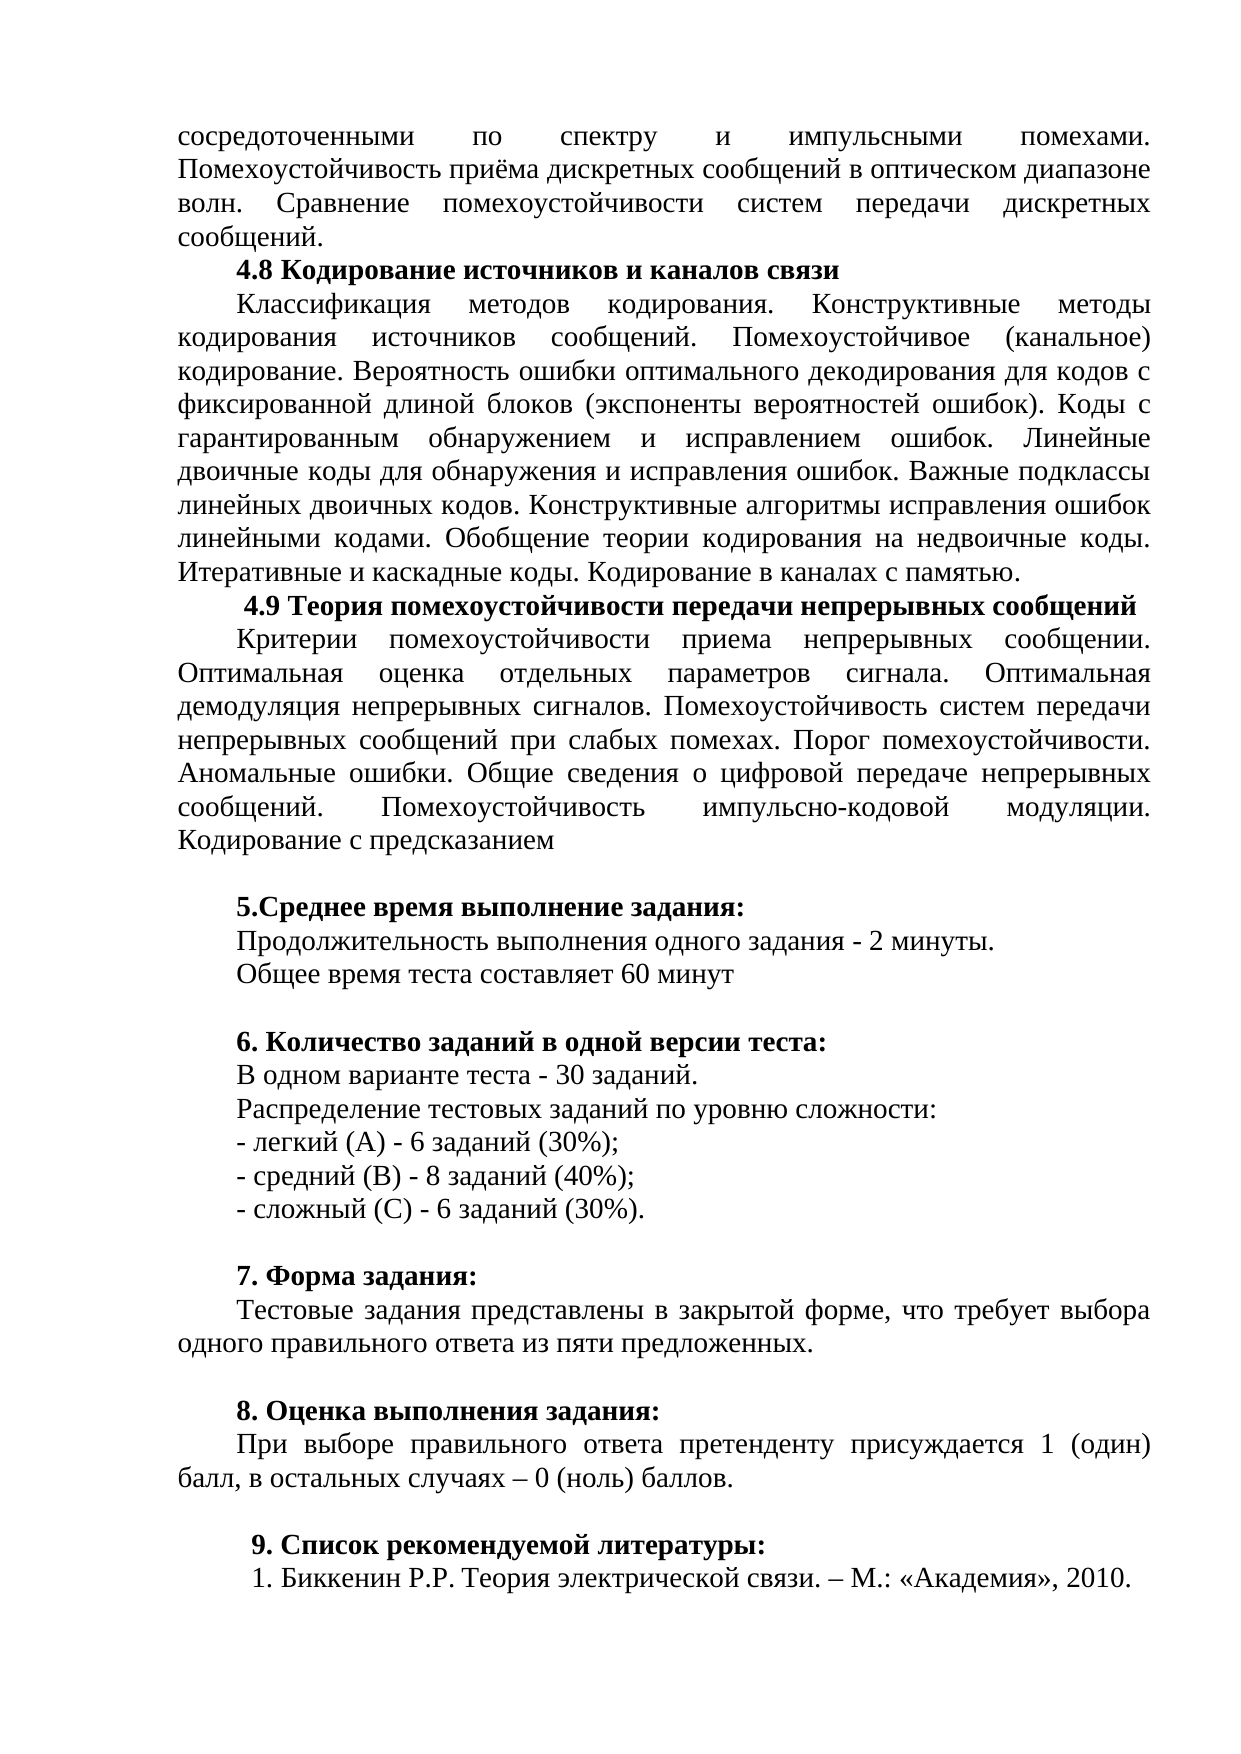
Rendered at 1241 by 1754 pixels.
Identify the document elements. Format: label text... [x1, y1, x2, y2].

text Распределение тестовых заданий по уровню сложности: [177, 1091, 1152, 1124]
text 6. Количество заданий в одной версии теста: [177, 1024, 1152, 1057]
text 5.Среднее время выполнение задания: [177, 889, 1152, 923]
text При выборе правильного ответа претенденту присуждается 1 (один) балл, в остальных случаях – 0 (ноль) баллов. [177, 1426, 1152, 1493]
text 8. Оценка выполнения задания: [177, 1393, 1152, 1426]
text - сложный (C) - 6 заданий (30%). [177, 1191, 1152, 1225]
text 7. Форма задания: [177, 1258, 1152, 1292]
list Биккенин Р.Р. Теория электрической связи. – М.: «Академия», 2010. [177, 1560, 1152, 1594]
text Продолжительность выполнения одного задания - 2 минуты. [177, 923, 1152, 957]
text 9. Список рекомендуемой литературы: [177, 1527, 1152, 1560]
text Классификация методов кодирования. Конструктивные методы кодирования источников сообщений. Помехоустойчивое (канальное) кодирование. Вероятность ошибки оптимального декодирования для кодов с фиксированной длиной блоков (экспоненты вероятностей ошибок). Коды с гарантированным обнаружением и исправлением ошибок. Линейные двоичные коды для обнаружения и исправления ошибок. Важные подклассы линейных двоичных кодов. Конструктивные алгоритмы исправления ошибок линейными кодами. Обобщение теории кодирования на недвоичные коды. Итеративные и каскадные коды. Кодирование в каналах с памятью. [177, 286, 1152, 588]
list Кодирование источников и каналов связи [177, 252, 1152, 286]
text Критерии помехоустойчивости приема непрерывных сообщении. Оптимальная оценка отдельных параметров сигнала. Оптимальная демодуляция непрерывных сигналов. Помехоустойчивость систем передачи непрерывных сообщений при слабых помехах. Порог помехоустойчивости. Аномальные ошибки. Общие сведения о цифровой передаче непрерывных сообщений. Помехоустойчивость импульсно-кодовой модуляции. Кодирование с предсказанием [177, 621, 1152, 856]
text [177, 118, 1152, 252]
text - средний (B) - 8 заданий (40%); [177, 1158, 1152, 1191]
text Тестовые задания представлены в закрытой форме, что требует выбора одного правильного ответа из пяти предложенных. [177, 1292, 1152, 1359]
text 4.9 Теория помехоустойчивости передачи непрерывных сообщений [177, 588, 1152, 621]
text - легкий (A) - 6 заданий (30%); [177, 1124, 1152, 1158]
text Общее время теста составляет 60 минут [177, 957, 1152, 990]
text В одном варианте теста - 30 заданий. [177, 1057, 1152, 1091]
